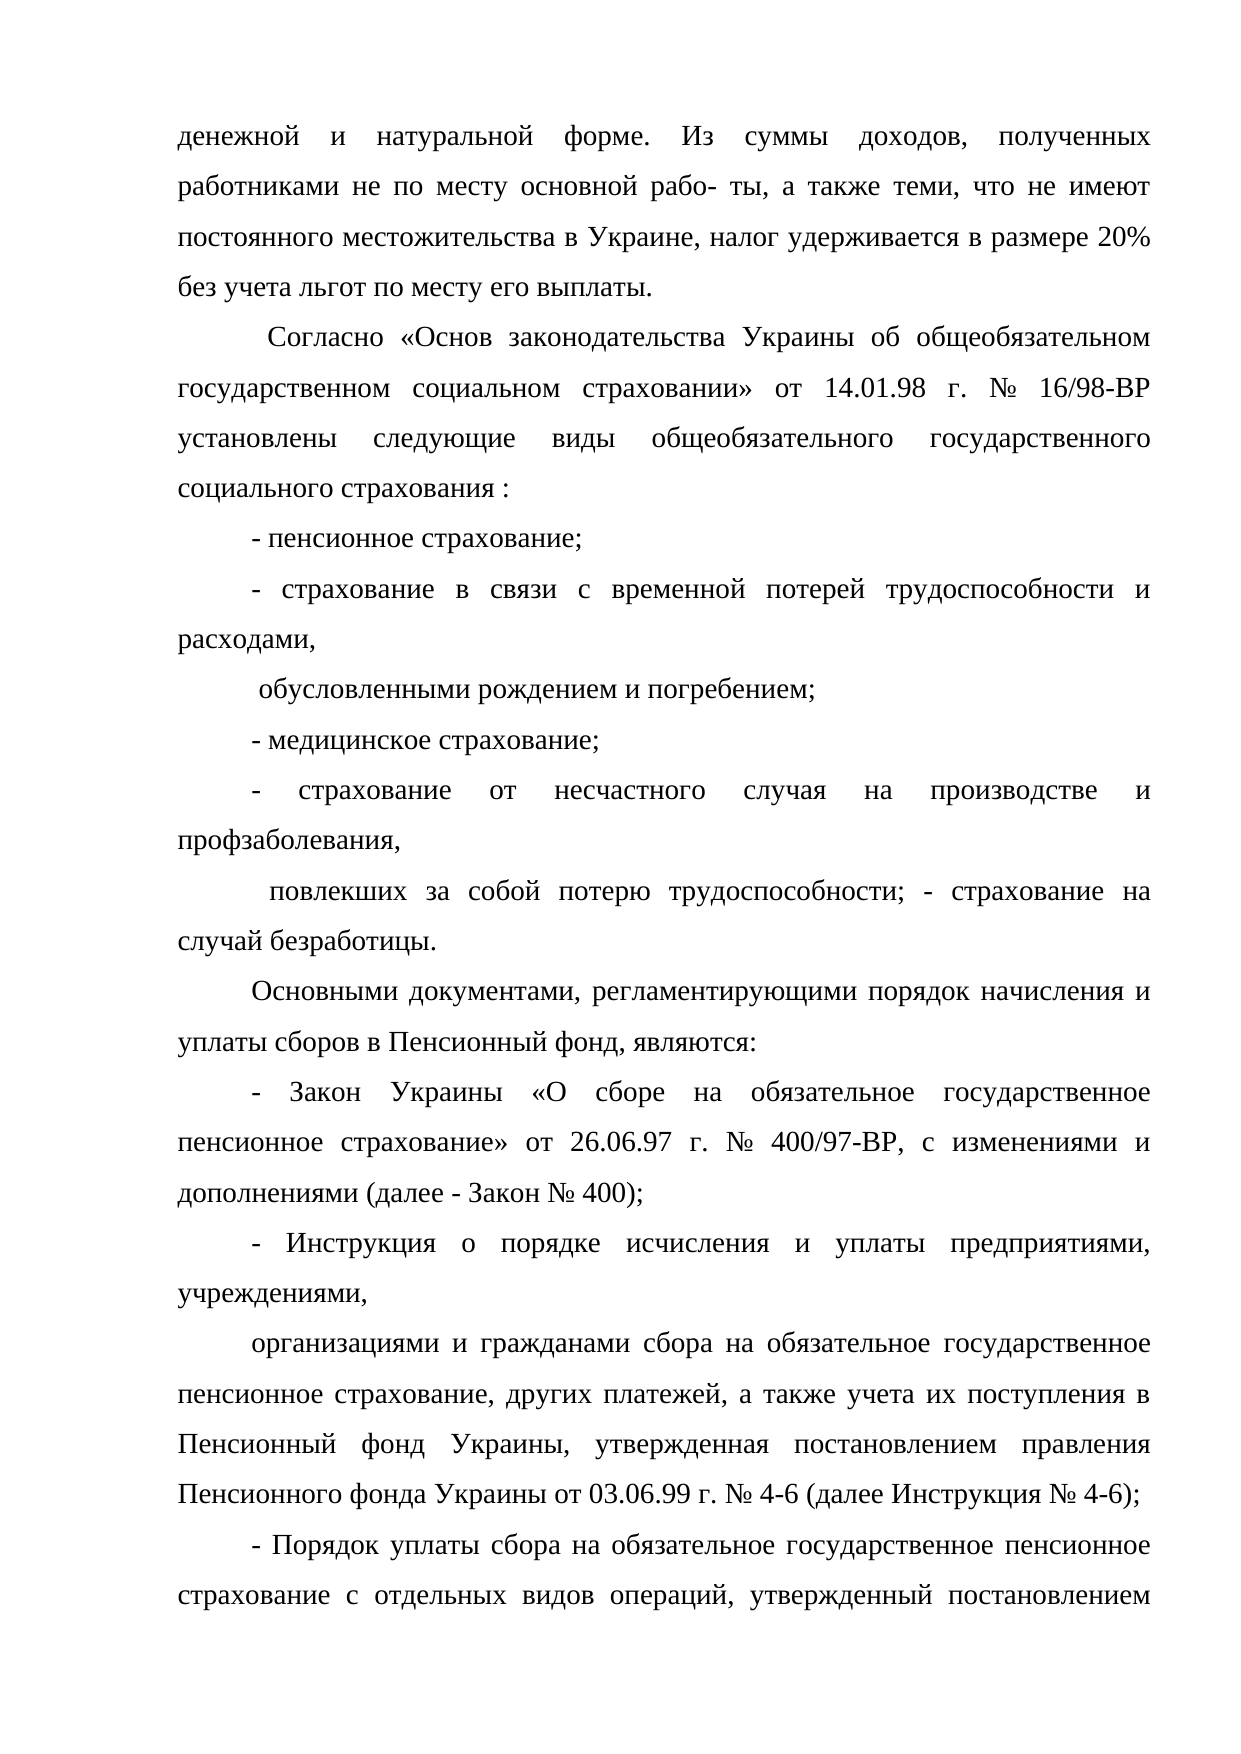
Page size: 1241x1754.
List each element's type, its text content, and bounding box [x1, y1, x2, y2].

text Основными документами, регламентирующими порядок начисления и уплаты сборов в Пенсионный фонд, являются: [177, 973, 1152, 1057]
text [177, 1527, 1152, 1611]
text Согласно «Основ законодательства Украины об общеобязательном государственном социальном страховании» от 14.01.98 г. № 16/98-ВР установлены следующие виды общеобязательного государственного социального страхования : [177, 319, 1152, 504]
text - Закон Украины «О сборе на обязательное государственное пенсионное страхование» от 26.06.97 г. № 400/97-ВР, с изменениями и дополнениями (далее - Закон № 400); [177, 1074, 1152, 1208]
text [177, 118, 1152, 303]
text - медицинское страхование; [177, 722, 1152, 755]
text обусловленными рождением и погребением; [177, 672, 1152, 705]
text - страхование в связи с временной потерей трудоспособности и расходами, [177, 571, 1152, 655]
text - страхование от несчастного случая на производстве и профзаболевания, [177, 772, 1152, 856]
text организациями и гражданами сбора на обязательное государственное пенсионное страхование, других платежей, а также учета их поступления в Пенсионный фонд Украины, утвержденная постановлением правления Пенсионного фонда Украины от 03.06.99 г. № 4-6 (далее Инструкция № 4-6); [177, 1326, 1152, 1510]
text - пенсионное страхование; [177, 521, 1152, 554]
text - Инструкция о порядке исчисления и уплаты предприятиями, учреждениями, [177, 1225, 1152, 1309]
text повлекших за собой потерю трудоспособности; - страхование на случай безработицы. [177, 873, 1152, 957]
